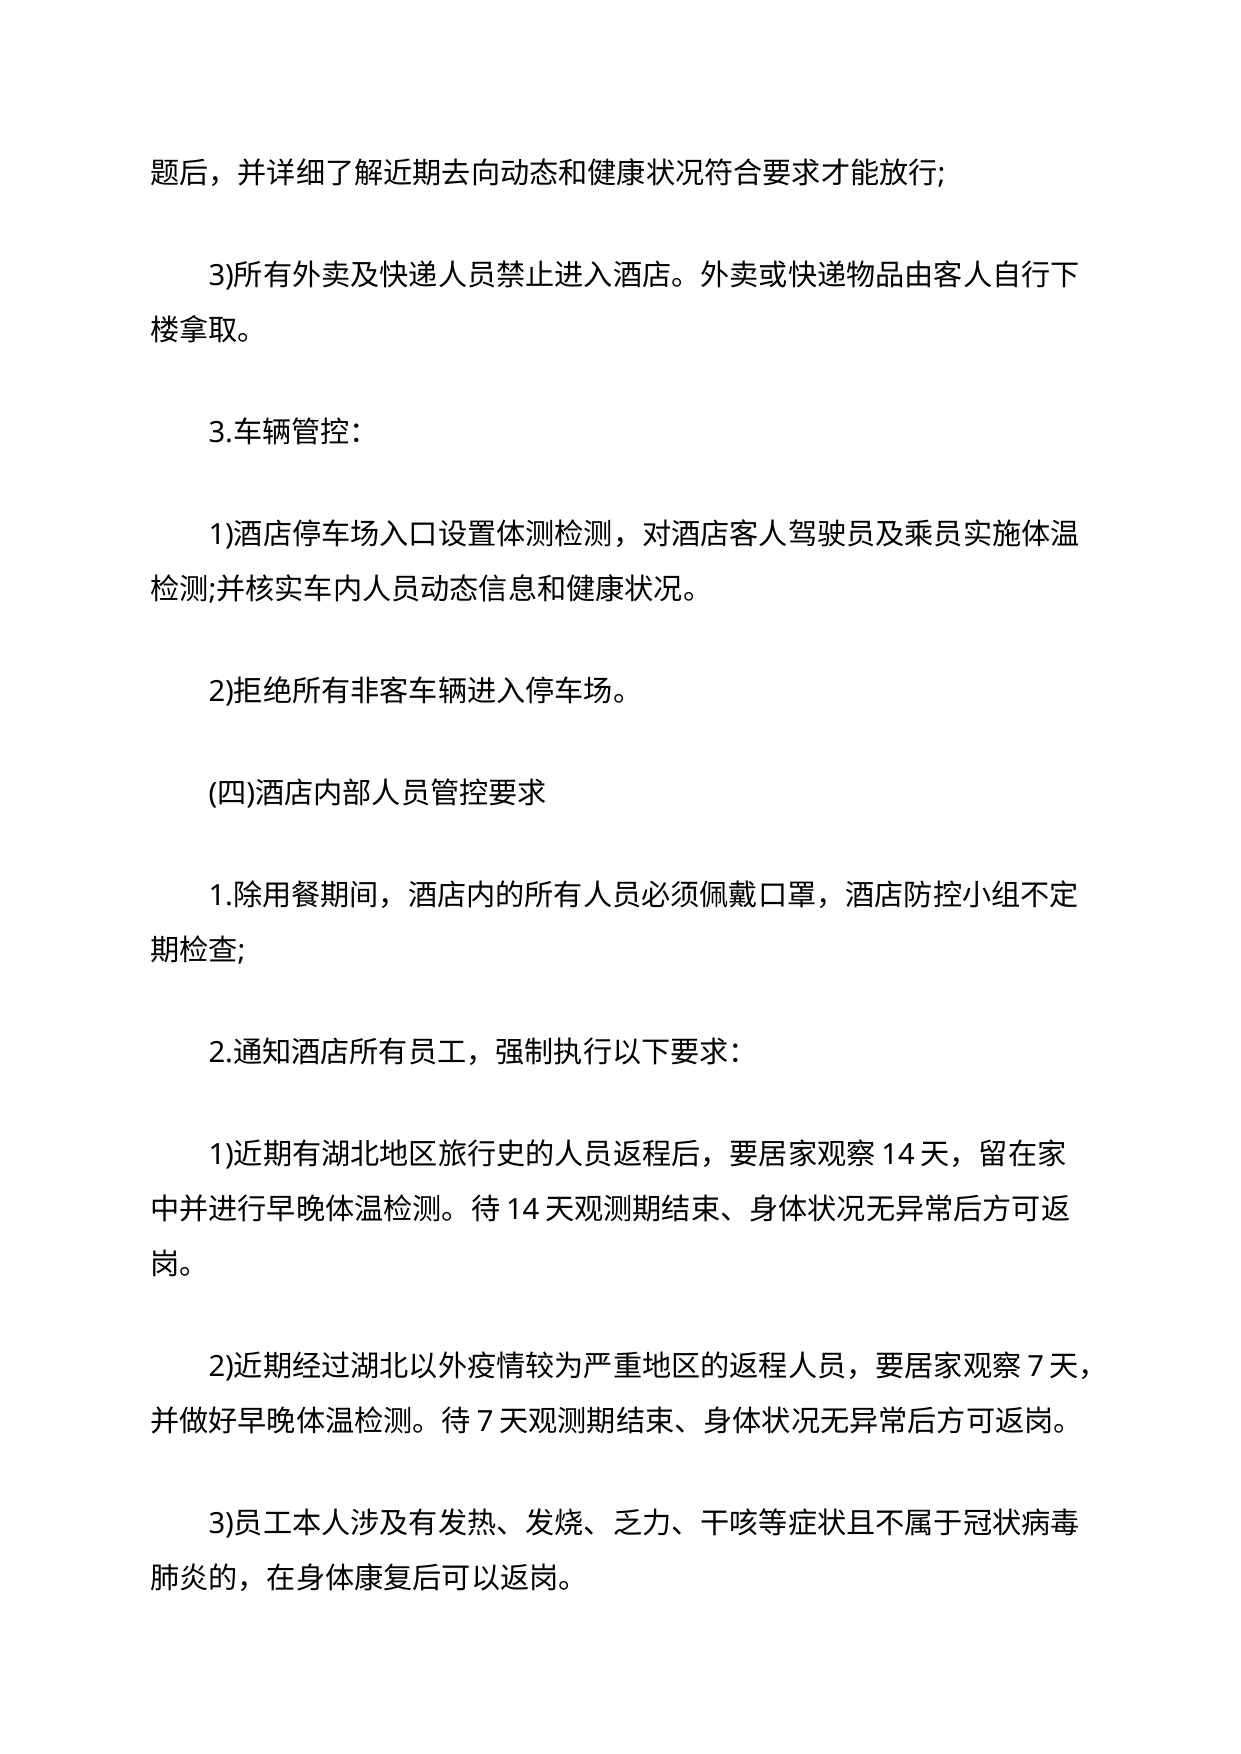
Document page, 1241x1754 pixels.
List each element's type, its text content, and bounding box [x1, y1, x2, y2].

text 2)近期经过湖北以外疫情较为严重地区的返程人员，要居家观察7天，并做好早晚体温检测。待7天观测期结束、身体状况无异常后方可返岗。 [150, 1342, 1090, 1440]
text 2.通知酒店所有员工，强制执行以下要求： [150, 1029, 1090, 1071]
text 1)酒店停车场入口设置体测检测，对酒店客人驾驶员及乘员实施体温检测;并核实车内人员动态信息和健康状况。 [150, 511, 1090, 608]
text 1)近期有湖北地区旅行史的人员返程后，要居家观察14天，留在家中并进行早晚体温检测。待14天观测期结束、身体状况无异常后方可返岗。 [150, 1131, 1090, 1283]
text 1.除用餐期间，酒店内的所有人员必须佩戴口罩，酒店防控小组不定期检查; [150, 872, 1090, 969]
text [150, 150, 1090, 192]
text 3)所有外卖及快递人员禁止进入酒店。外卖或快递物品由客人自行下楼拿取。 [150, 252, 1090, 349]
text 3.车辆管控： [150, 409, 1090, 451]
text (四)酒店内部人员管控要求 [150, 770, 1090, 812]
text 2)拒绝所有非客车辆进入停车场。 [150, 668, 1090, 710]
text 3)员工本人涉及有发热、发烧、乏力、干咳等症状且不属于冠状病毒肺炎的，在身体康复后可以返岗。 [150, 1499, 1090, 1597]
